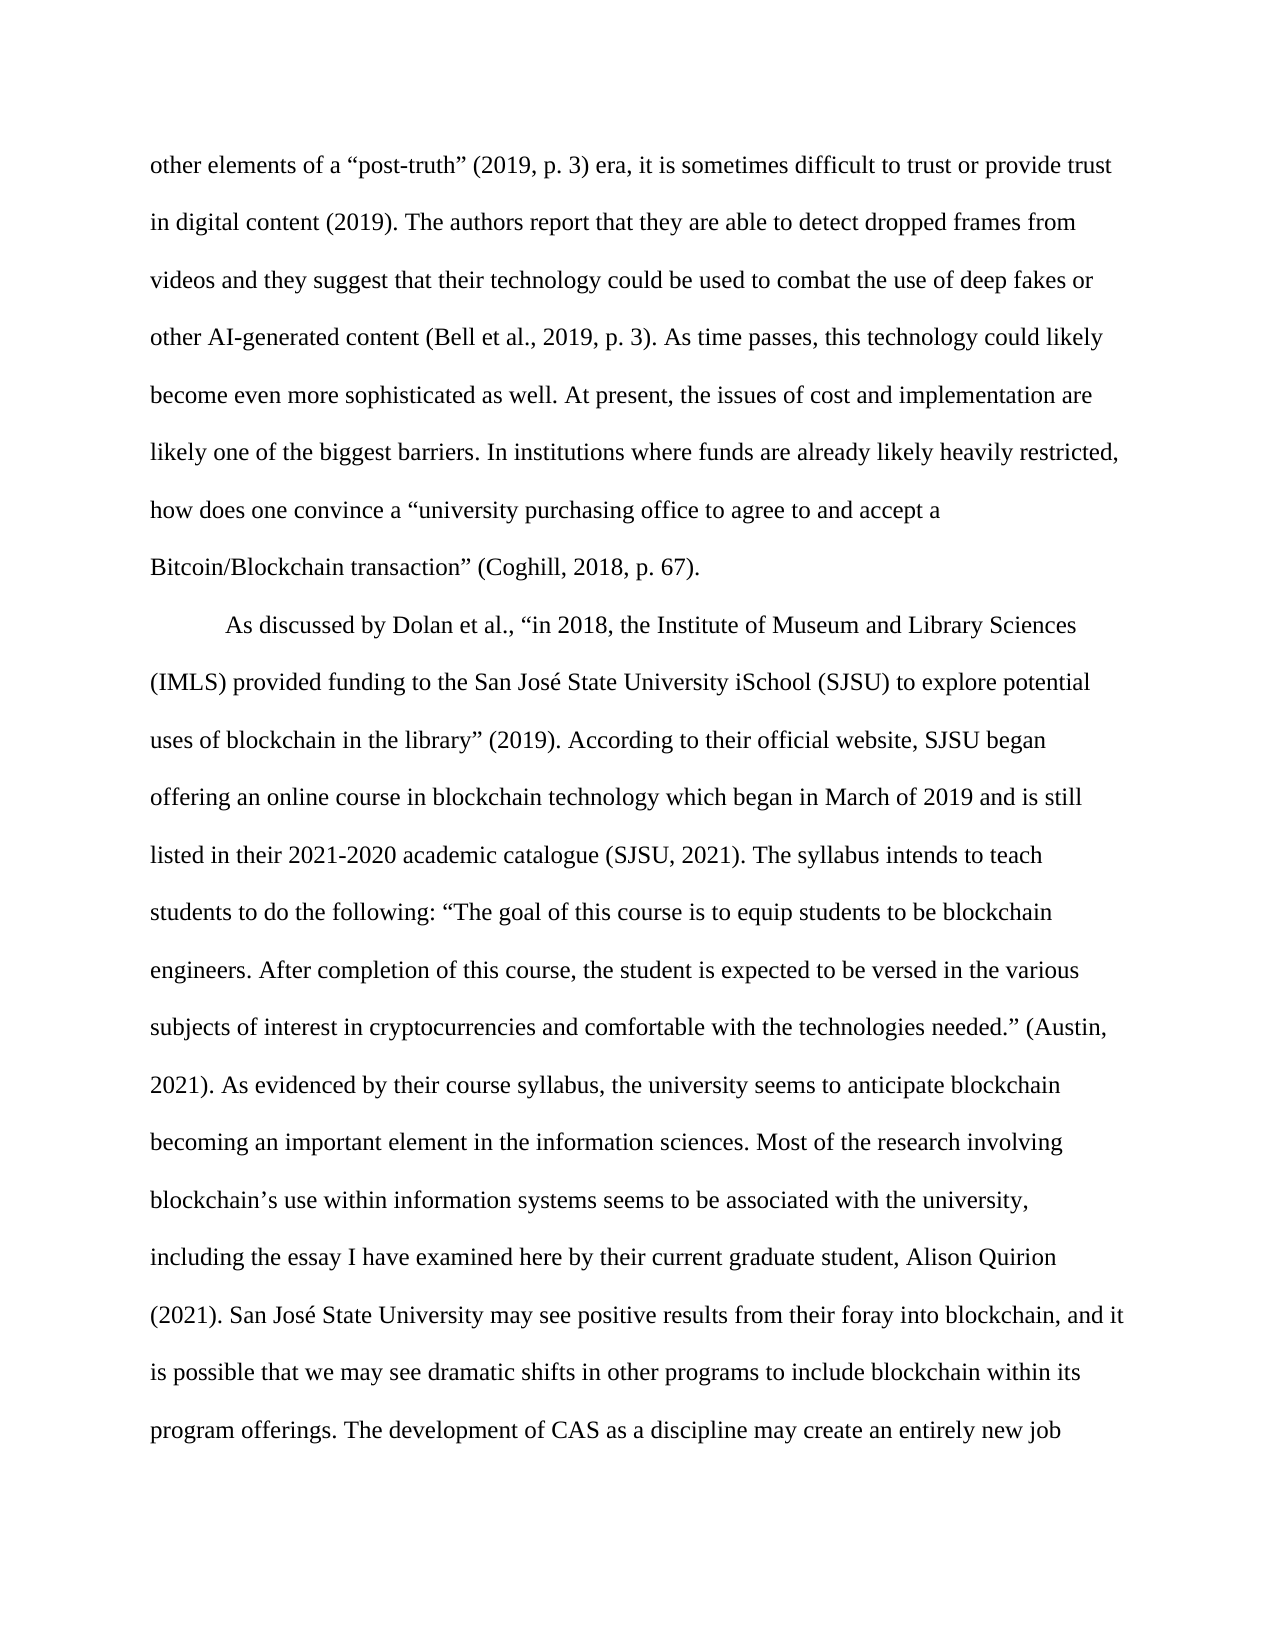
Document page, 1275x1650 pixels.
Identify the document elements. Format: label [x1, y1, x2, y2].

text [150, 610, 1125, 1444]
text [150, 150, 1125, 581]
